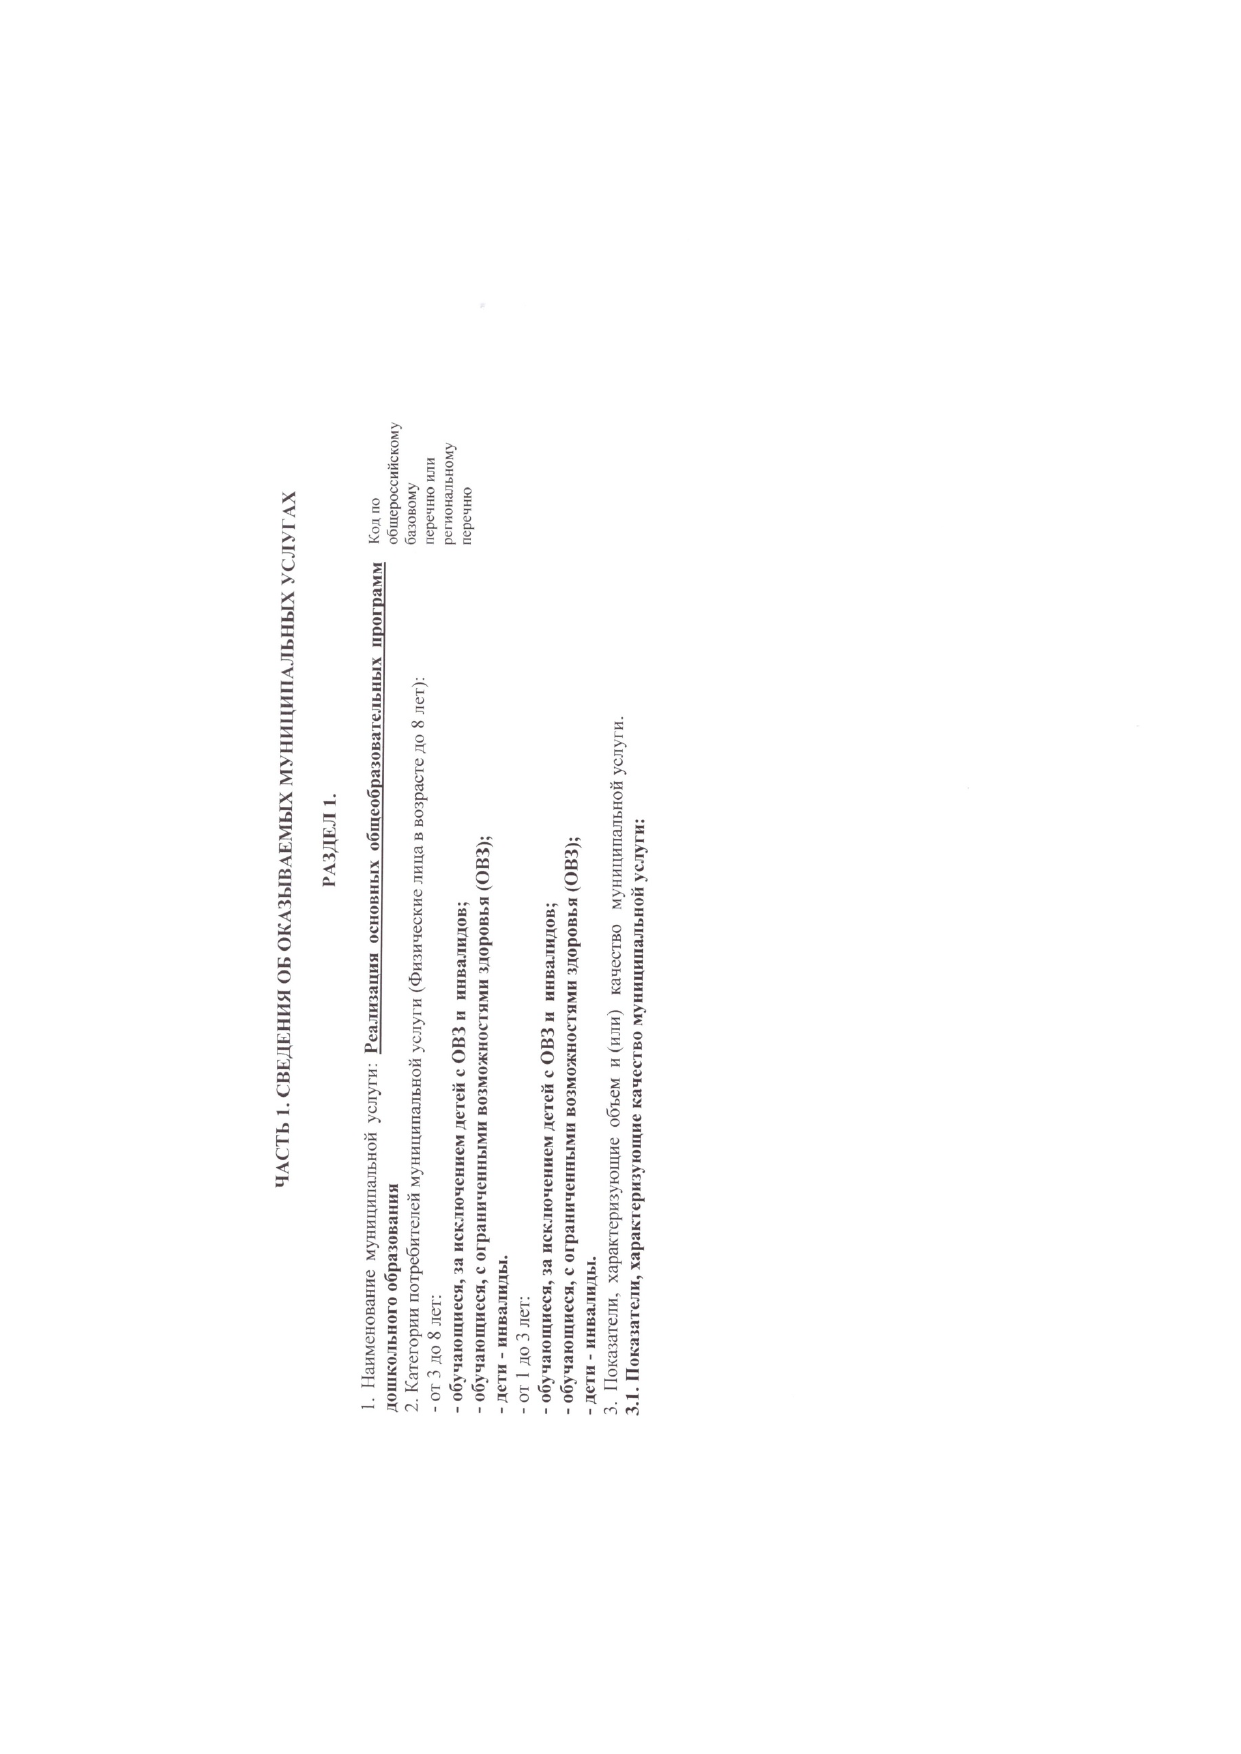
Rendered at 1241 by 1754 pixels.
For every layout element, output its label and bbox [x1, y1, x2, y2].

picture [177, 171, 1152, 1512]
